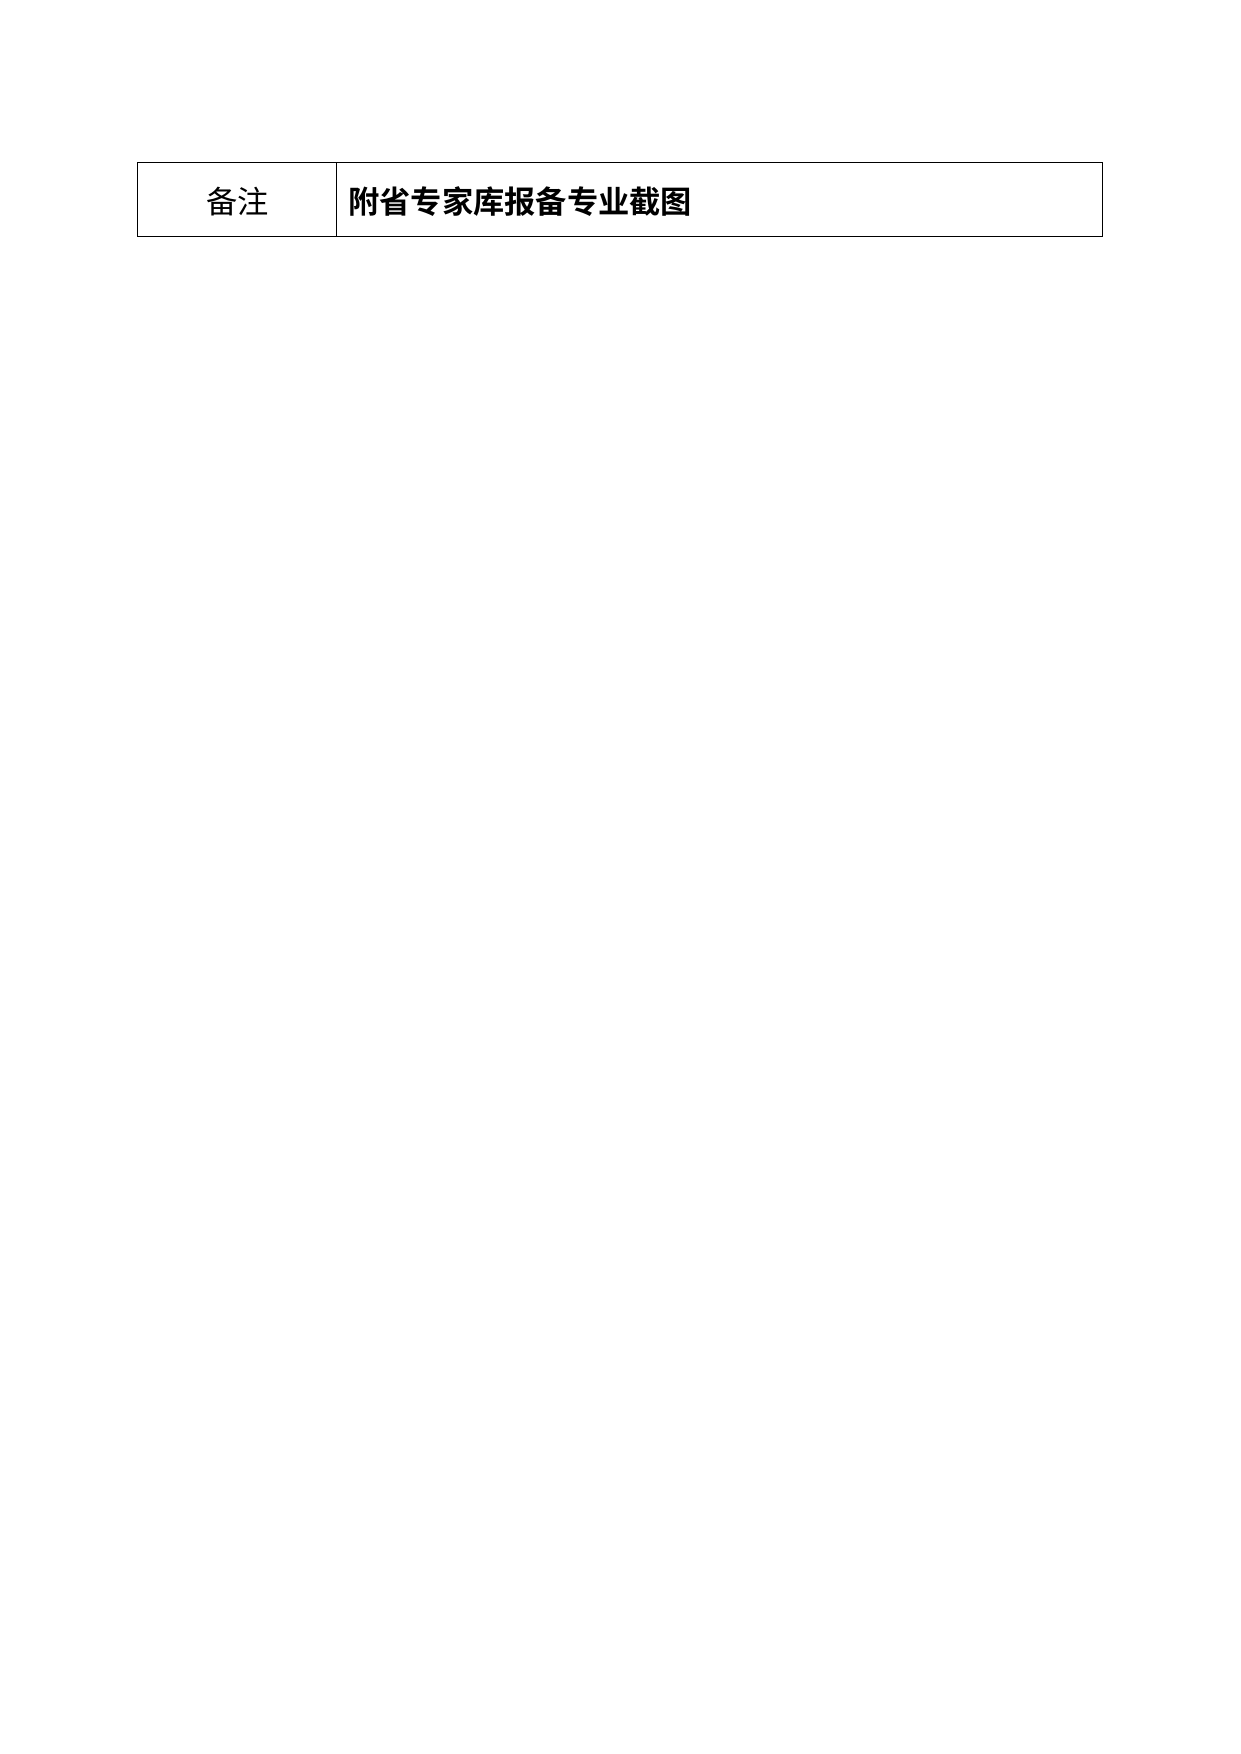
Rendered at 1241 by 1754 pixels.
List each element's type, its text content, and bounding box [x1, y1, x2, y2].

table_cell 附省专家库报备专业截图 [337, 163, 1102, 236]
table_cell 备注 [138, 163, 336, 236]
